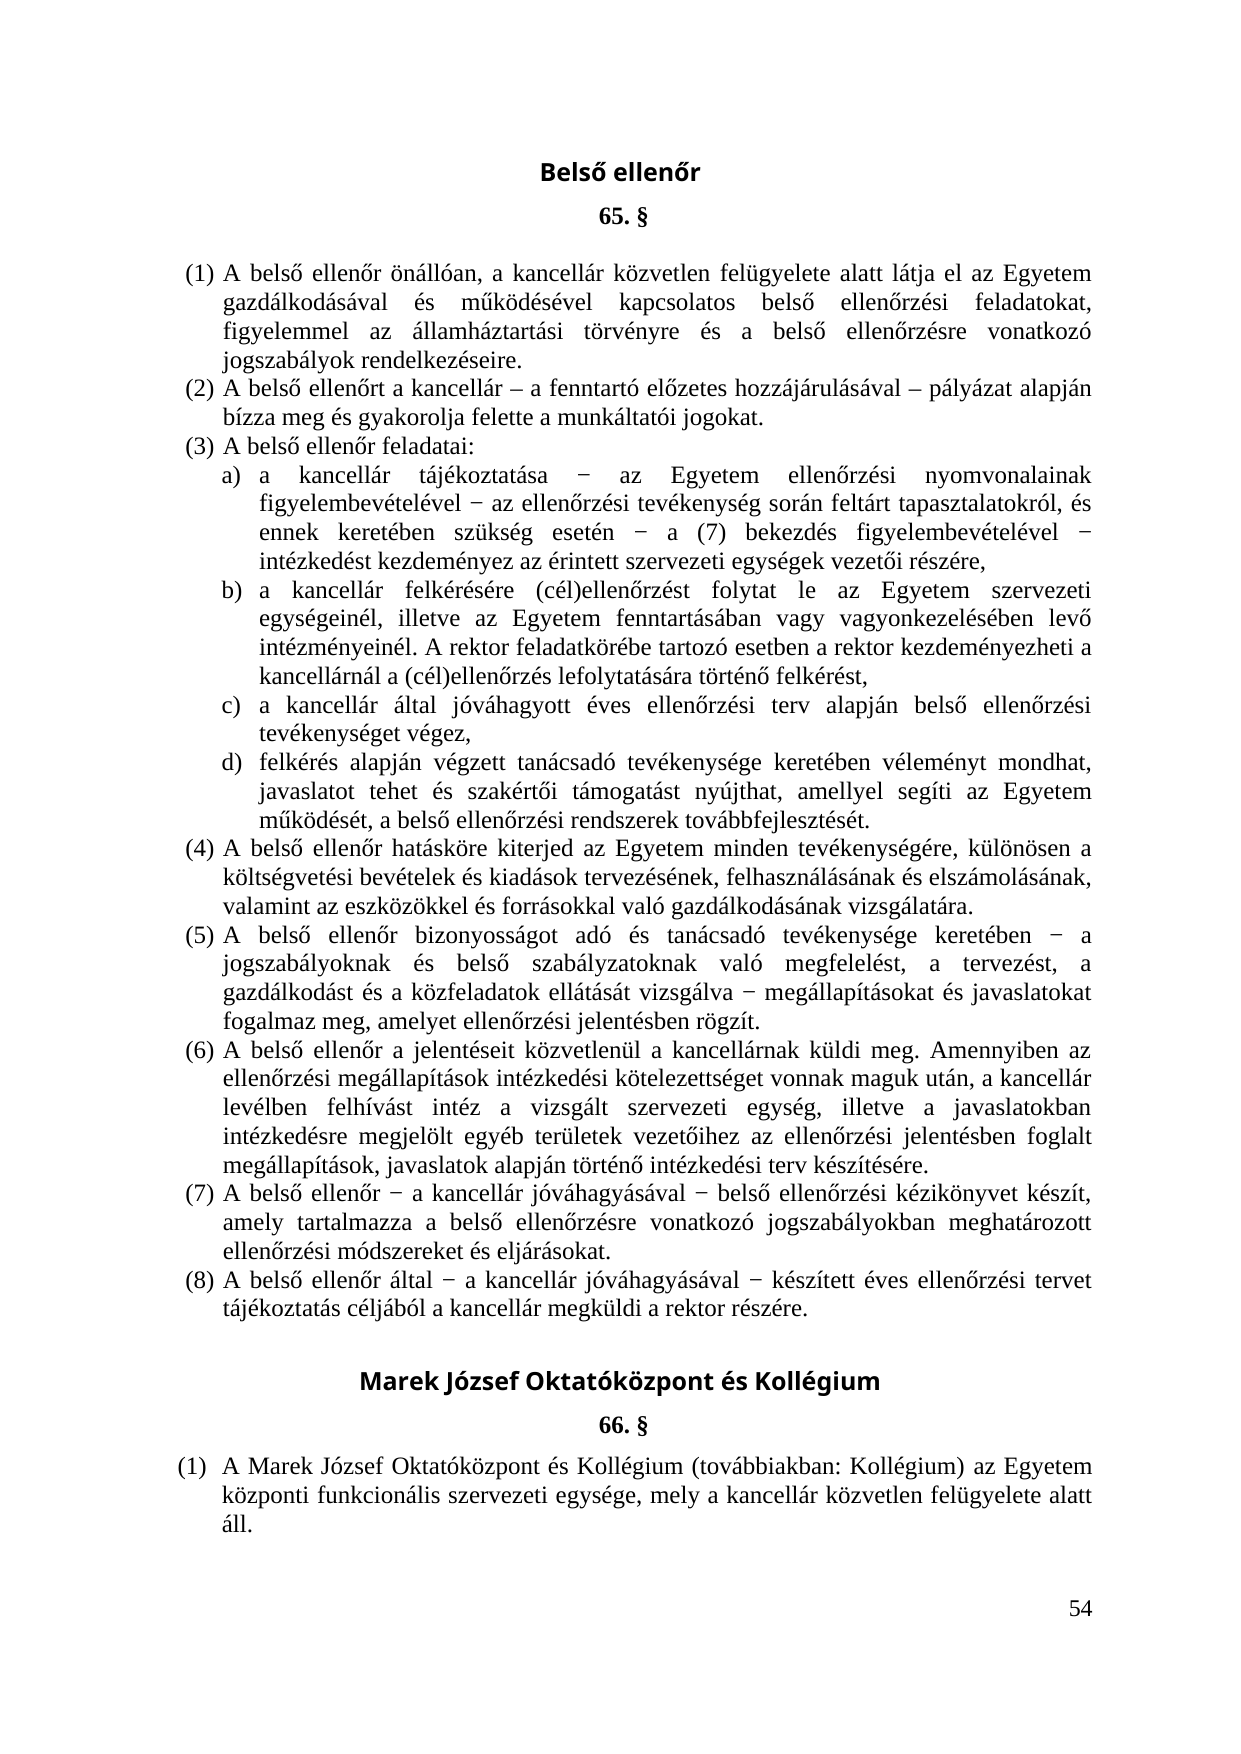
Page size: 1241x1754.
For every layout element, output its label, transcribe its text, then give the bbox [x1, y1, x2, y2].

list A belső ellenőr által − a kancellár jóváhagyásával − készített éves ellenőrzési tervet tájékoztatás céljából a kancellár megküldi a rektor részére. [185, 1265, 1092, 1322]
list A belső ellenőr − a kancellár jóváhagyásával − belső ellenőrzési kézikönyvet készít, amely tartalmazza a belső ellenőrzésre vonatkozó jogszabályokban meghatározott ellenőrzési módszereket és eljárásokat. [185, 1178, 1092, 1265]
list felkérés alapján végzett tanácsadó tevékenysége keretében véleményt mondhat, javaslatot tehet és szakértői támogatást nyújthat, amellyel segíti az Egyetem működését, a belső ellenőrzési rendszerek továbbfejlesztését. [221, 747, 1092, 833]
list A Marek József Oktatóközpont és Kollégium (továbbiakban: Kollégium) az Egyetem központi funkcionális szervezeti egysége, mely a kancellár közvetlen felügyelete alatt áll. [177, 1451, 1092, 1538]
list a kancellár felkérésére (cél)ellenőrzést folytat le az Egyetem szervezeti egységeinél, illetve az Egyetem fenntartásában vagy vagyonkezelésében levő intézményeinél. A rektor feladatkörébe tartozó esetben a rektor kezdeményezheti a kancellárnál a (cél)ellenőrzés lefolytatására történő felkérést, [221, 575, 1092, 690]
list A belső ellenőr bizonyosságot adó és tanácsadó tevékenysége keretében − a jogszabályoknak és belső szabályzatoknak való megfelelést, a tervezést, a gazdálkodást és a közfeladatok ellátását vizsgálva − megállapításokat és javaslatokat fogalmaz meg, amelyet ellenőrzési jelentésben rögzít. [185, 920, 1092, 1035]
list A belső ellenőrt a kancellár – a fenntartó előzetes hozzájárulásával – pályázat alapján bízza meg és gyakorolja felette a munkáltatói jogokat. [185, 373, 1092, 431]
list A belső ellenőr feladatai: [185, 431, 1092, 460]
list a kancellár tájékoztatása − az Egyetem ellenőrzési nyomvonalainak figyelembevételével − az ellenőrzési tevékenység során feltárt tapasztalatokról, és ennek keretében szükség esetén − a (7) bekezdés figyelembevételével − intézkedést kezdeményez az érintett szervezeti egységek vezetői részére, [221, 460, 1092, 575]
list A belső ellenőr hatásköre kiterjed az Egyetem minden tevékenységére, különösen a költségvetési bevételek és kiadások tervezésének, felhasználásának és elszámolásának, valamint az eszközökkel és forrásokkal való gazdálkodásának vizsgálatára. [185, 833, 1092, 920]
subtitle Marek József Oktatóközpont és Kollégium [148, 1363, 1092, 1398]
list A belső ellenőr a jelentéseit közvetlenül a kancellárnak küldi meg. Amennyiben az ellenőrzési megállapítások intézkedési kötelezettséget vonnak maguk után, a kancellár levélben felhívást intéz a vizsgált szervezeti egység, illetve a javaslatokban intézkedésre megjelölt egyéb területek vezetőihez az ellenőrzési jelentésben foglalt megállapítások, javaslatok alapján történő intézkedési terv készítésére. [185, 1035, 1092, 1178]
list § [154, 201, 1092, 230]
list a kancellár által jóváhagyott éves ellenőrzési terv alapján belső ellenőrzési tevékenységet végez, [221, 690, 1092, 747]
list A belső ellenőr önállóan, a kancellár közvetlen felügyelete alatt látja el az Egyetem gazdálkodásával és működésével kapcsolatos belső ellenőrzési feladatokat, figyelemmel az államháztartási törvényre és a belső ellenőrzésre vonatkozó jogszabályok rendelkezéseire. [185, 258, 1092, 373]
list § [154, 1410, 1092, 1439]
subtitle Belső ellenőr [148, 154, 1092, 188]
